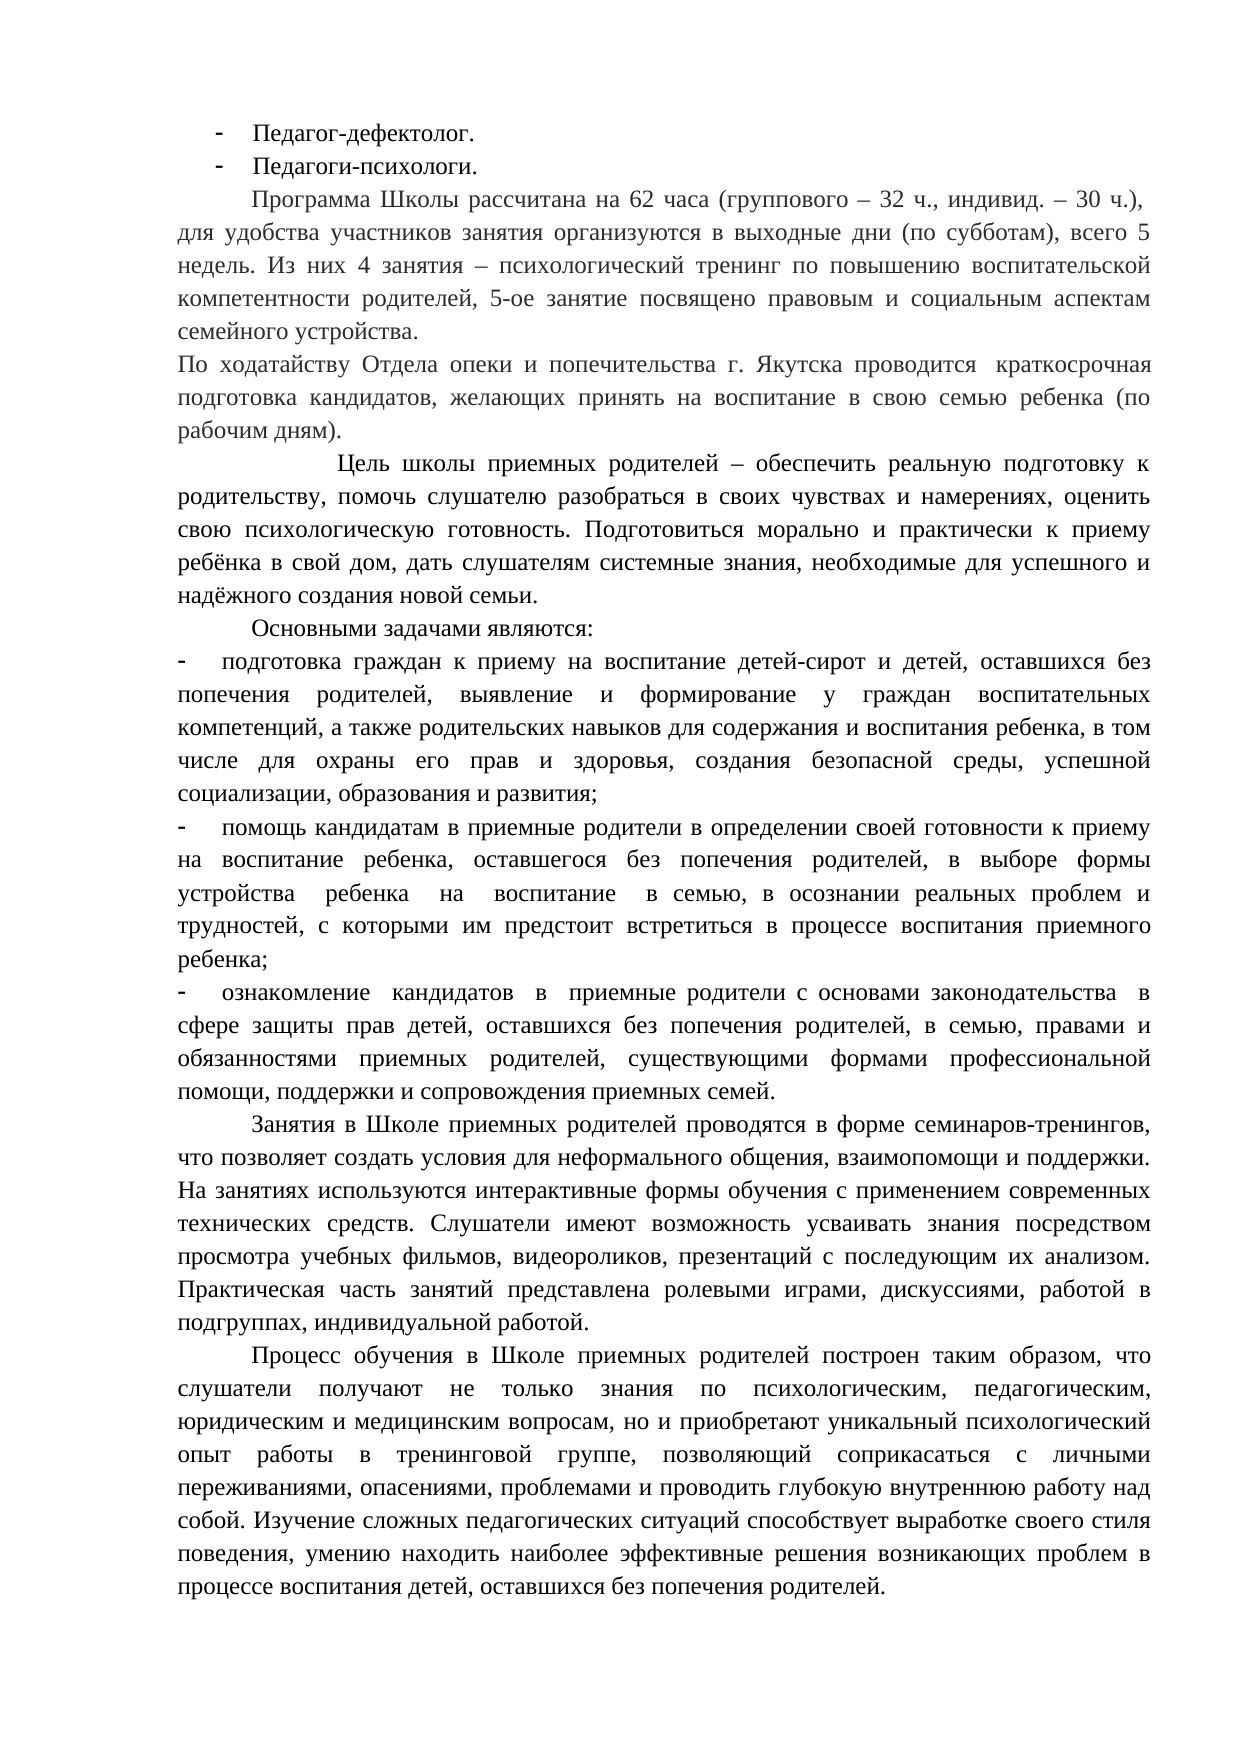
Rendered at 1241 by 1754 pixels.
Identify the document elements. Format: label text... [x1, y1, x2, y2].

text Процесс обучения в Школе приемных родителей построен таким образом, что слушатели получают не только знания по психологическим, педагогическим, юридическим и медицинским вопросам, но и приобретают уникальный психологический опыт работы в тренинговой группе, позволяющий соприкасаться с личными переживаниями, опасениями, проблемами и проводить глубокую внутреннюю работу над собой. Изучение сложных педагогических ситуаций способствует выработке своего стиля поведения, умению находить наиболее эффективные решения возникающих проблем в процессе воспитания детей, оставшихся без попечения родителей. [177, 1340, 1152, 1600]
list Педагог-дефектолог. [215, 118, 1152, 147]
list подготовка граждан к приему на воспитание детей-сирот и детей, оставшихся без попечения родителей, выявление и формирование у граждан воспитательных компетенций, а также родительских навыков для содержания и воспитания ребенка, в том числе для охраны его прав и здоровья, создания безопасной среды, успешной социализации, образования и развития; [177, 646, 1152, 807]
text Основными задачами являются: [177, 613, 1152, 642]
text Занятия в Школе приемных родителей проводятся в форме семинаров-тренингов, что позволяет создать условия для неформального общения, взаимопомощи и поддержки. На занятиях используются интерактивные формы обучения с применением современных технических средств. Слушатели имеют возможность усваивать знания посредством просмотра учебных фильмов, видеороликов, презентаций с последующим их анализом. Практическая часть занятий представлена ролевыми играми, дискуссиями, работой в подгруппах, индивидуальной работой. [177, 1109, 1152, 1336]
text По ходатайству Отдела опеки и попечительства г. Якутска проводится краткосрочная подготовка кандидатов, желающих принять на воспитание в свою семью ребенка (по рабочим дням). [177, 349, 1152, 444]
list Педагоги-психологи. [215, 151, 1152, 180]
text Цель школы приемных родителей – обеспечить реальную подготовку к родительству, помочь слушателю разобраться в своих чувствах и намерениях, оценить свою психологическую готовность. Подготовиться морально и практически к приему ребёнка в свой дом, дать слушателям системные знания, необходимые для успешного и надёжного создания новой семьи. [177, 448, 1152, 609]
list помощь кандидатам в приемные родители в определении своей готовности к приему на воспитание ребенка, оставшегося без попечения родителей, в выборе формы устройства ребенка на воспитание в семью, в осознании реальных проблем и трудностей, с которыми им предстоит встретиться в процессе воспитания приемного ребенка; [177, 812, 1152, 972]
text Программа Школы рассчитана на 62 часа (группового – 32 ч., индивид. – 30 ч.), для удобства участников занятия организуются в выходные дни (по субботам), всего 5 недель. Из них 4 занятия – психологический тренинг по повышению воспитательской компетентности родителей, 5-ое занятие посвящено правовым и социальным аспектам семейного устройства. [177, 184, 1152, 345]
list ознакомление кандидатов в приемные родители с основами законодательства в сфере защиты прав детей, оставшихся без попечения родителей, в семью, правами и обязанностями приемных родителей, существующими формами профессиональной помощи, поддержки и сопровождения приемных семей. [177, 977, 1152, 1104]
